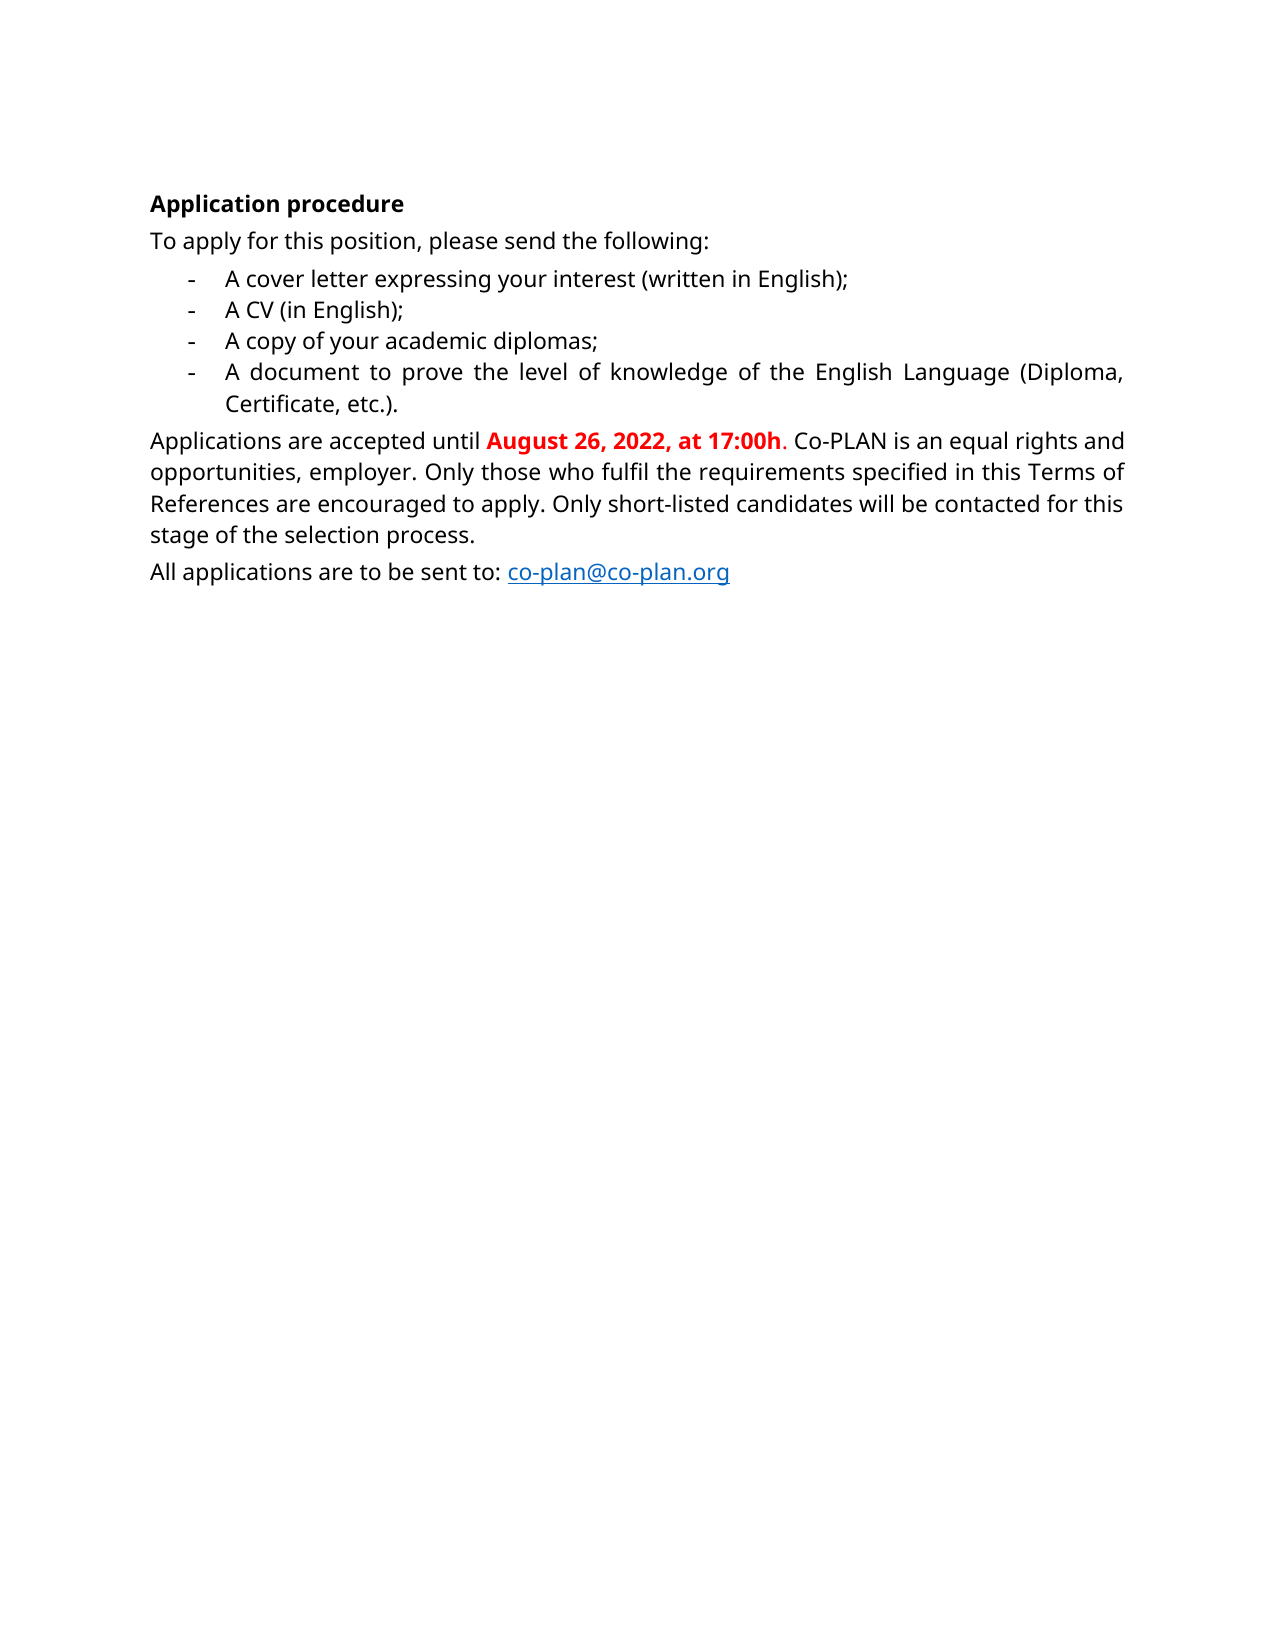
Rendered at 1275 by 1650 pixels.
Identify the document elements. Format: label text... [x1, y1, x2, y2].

text Application procedure [150, 187, 1125, 219]
list A document to prove the level of knowledge of the English Language (Diploma, Certificate, etc.). [187, 356, 1125, 419]
text All applications are to be sent to: co-plan@co-plan.org [150, 556, 1125, 587]
list A cover letter expressing your interest (written in English); [187, 262, 1125, 294]
list A copy of your academic diplomas; [187, 325, 1125, 356]
text Applications are accepted until August 26, 2022, at 17:00h. Co-PLAN is an equal rights and opportunities, employer. Only those who fulfil the requirements specified in this Terms of References are encouraged to apply. Only short-listed candidates will be contacted for this stage of the selection process. [150, 425, 1125, 550]
text To apply for this position, please send the following: [150, 225, 1125, 256]
list A CV (in English); [187, 294, 1125, 325]
